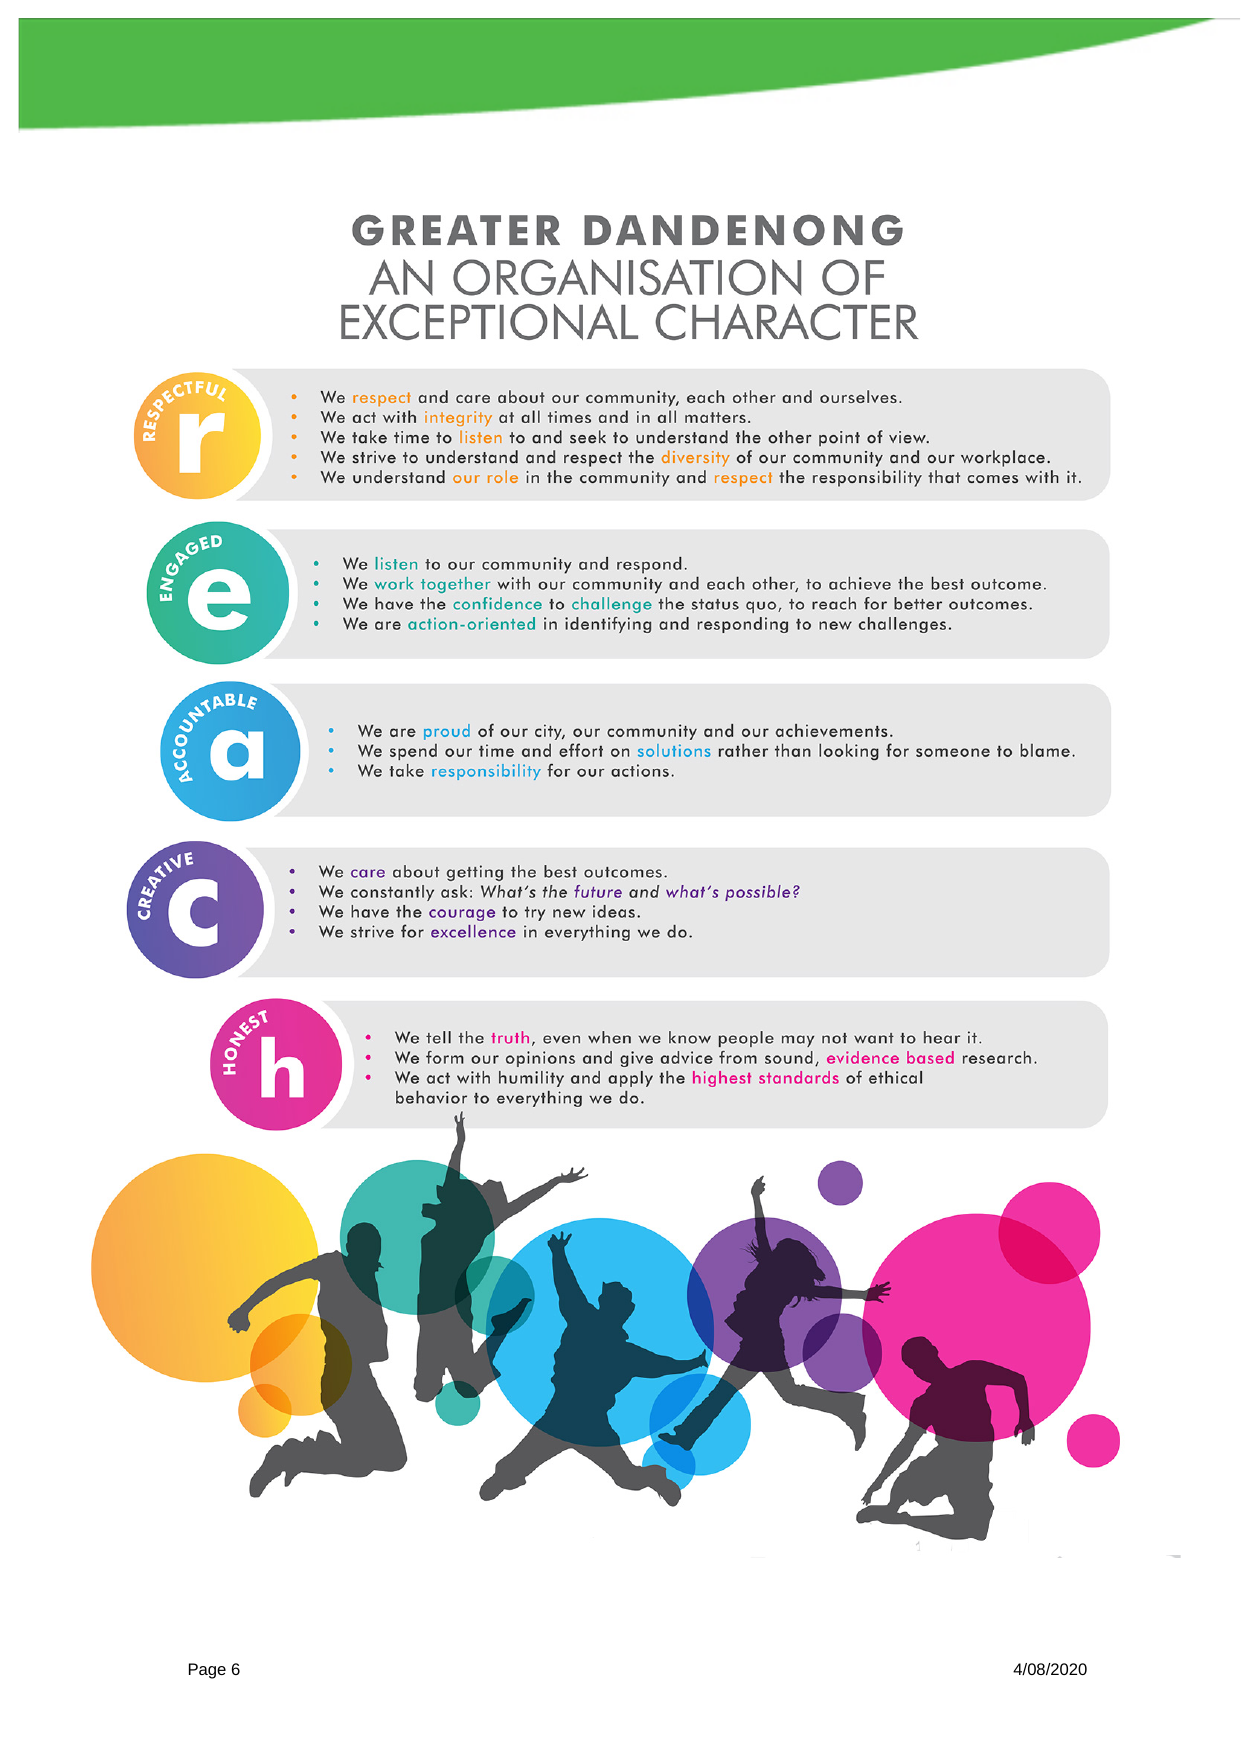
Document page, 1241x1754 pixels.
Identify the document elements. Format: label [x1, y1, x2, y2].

picture [65, 150, 1181, 1558]
picture [18, 18, 1241, 133]
